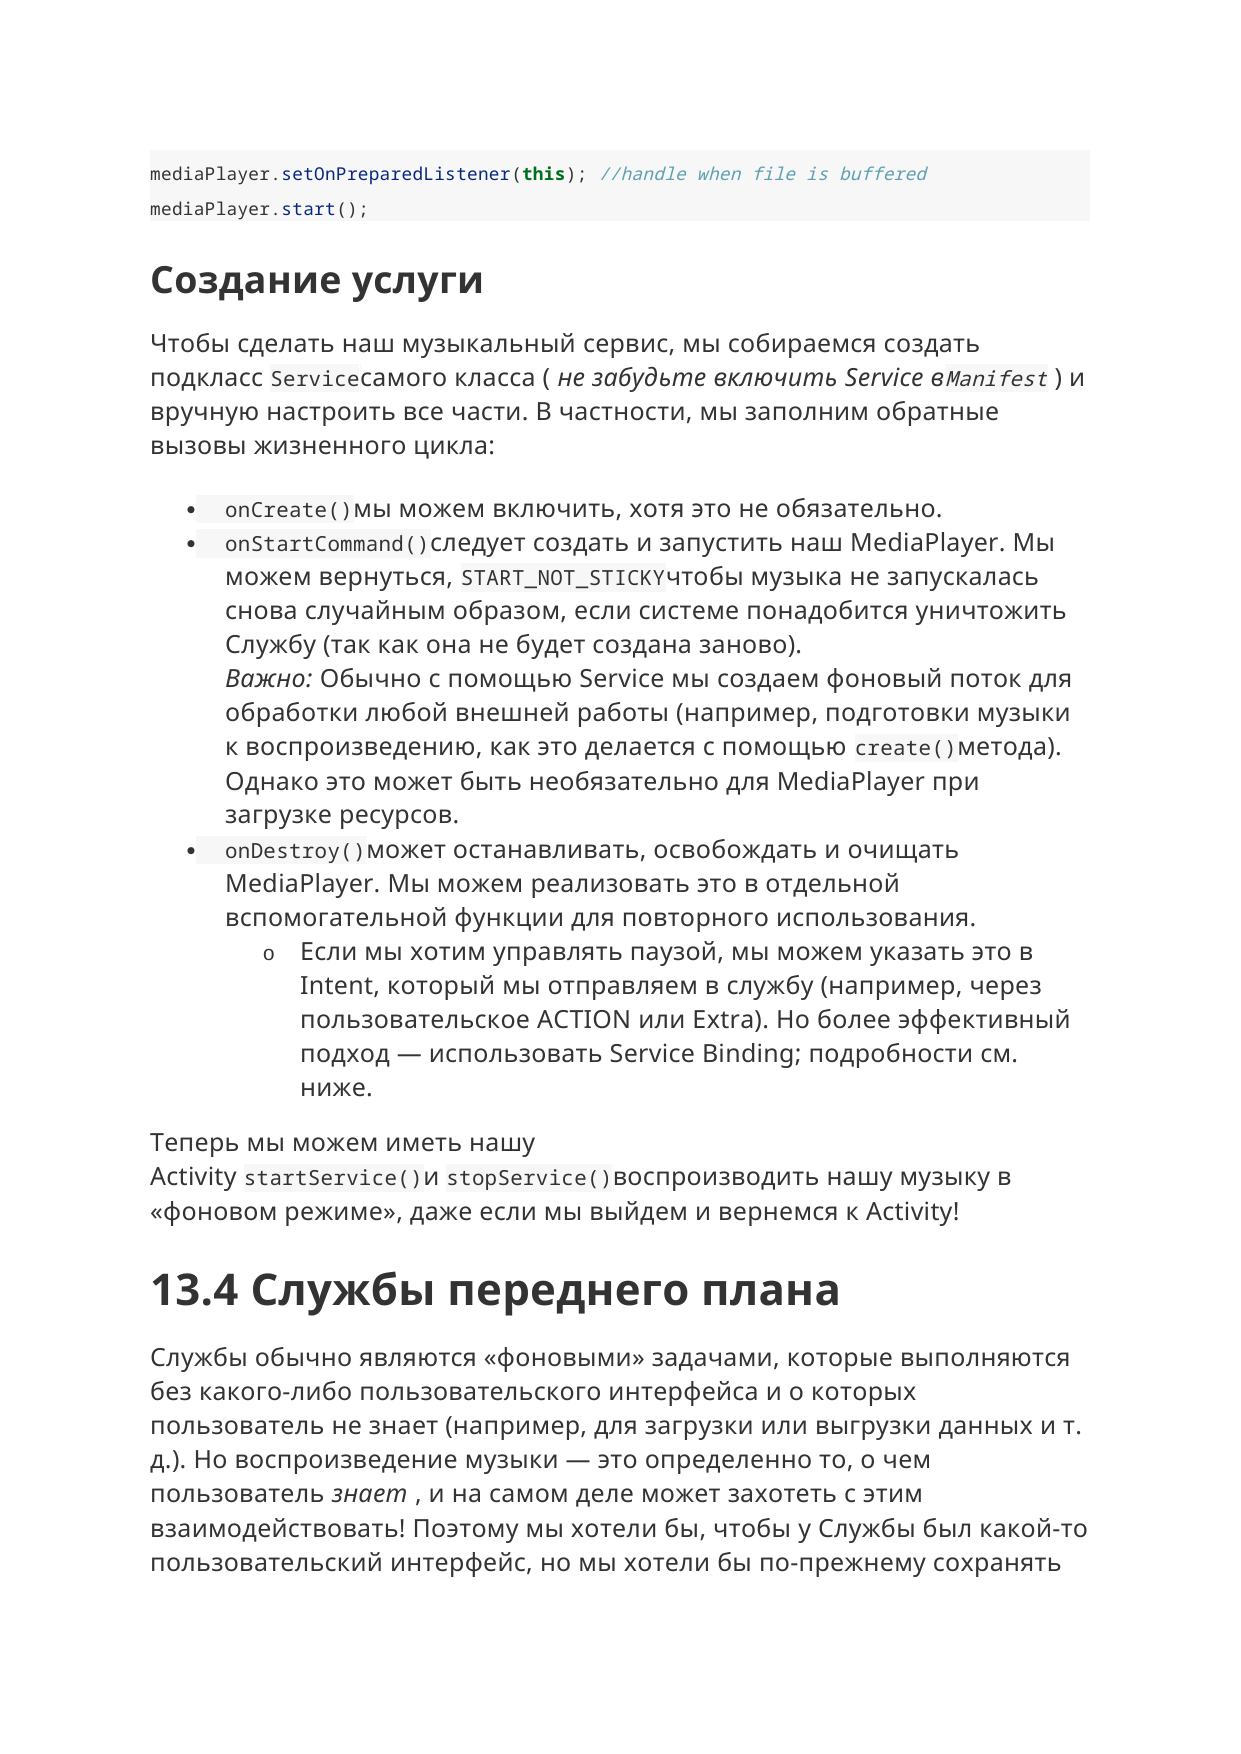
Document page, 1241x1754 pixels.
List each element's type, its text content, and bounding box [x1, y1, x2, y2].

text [150, 1340, 1090, 1578]
text 13.4 Службы переднего плана [150, 1259, 1090, 1319]
list onCreate()мы можем включить, хотя это не обязательно. [187, 491, 1090, 525]
list onStartCommand()следует создать и запустить наш MediaPlayer. Мы можем вернуться, START_NOT_STICKYчтобы музыка не запускалась снова случайным образом, если системе понадобится уничтожить Службу (так как она не будет создана заново). [187, 525, 1090, 661]
text mediaPlayer.start(); [150, 186, 1090, 221]
text Чтобы сделать наш музыкальный сервис, мы собираемся создать подкласс Serviceсамого класса ( не забудьте включить Service вManifest ) и вручную настроить все части. В частности, мы заполним обратные вызовы жизненного цикла: [150, 325, 1090, 461]
list onDestroy()может останавливать, освобождать и очищать MediaPlayer. Мы можем реализовать это в отдельной вспомогательной функции для повторного использования. [187, 831, 1090, 933]
text Важно: Обычно с помощью Service мы создаем фоновый поток для обработки любой внешней работы (например, подготовки музыки к воспроизведению, как это делается с помощью create()метода). Однако это может быть необязательно для MediaPlayer при загрузке ресурсов. [225, 661, 1090, 831]
text mediaPlayer.setOnPreparedListener(this); //handle when file is buffered [150, 150, 1090, 186]
text Создание услуги [150, 253, 1090, 304]
text Теперь мы можем иметь нашу Activity startService()и stopService()воспроизводить нашу музыку в «фоновом режиме», даже если мы выйдем и вернемся к Activity! [150, 1125, 1090, 1227]
list Если мы хотим управлять паузой, мы можем указать это в Intent, который мы отправляем в службу (например, через пользовательское ACTION или Extra). Но более эффективный подход — использовать Service Binding; подробности см. ниже. [262, 933, 1090, 1104]
